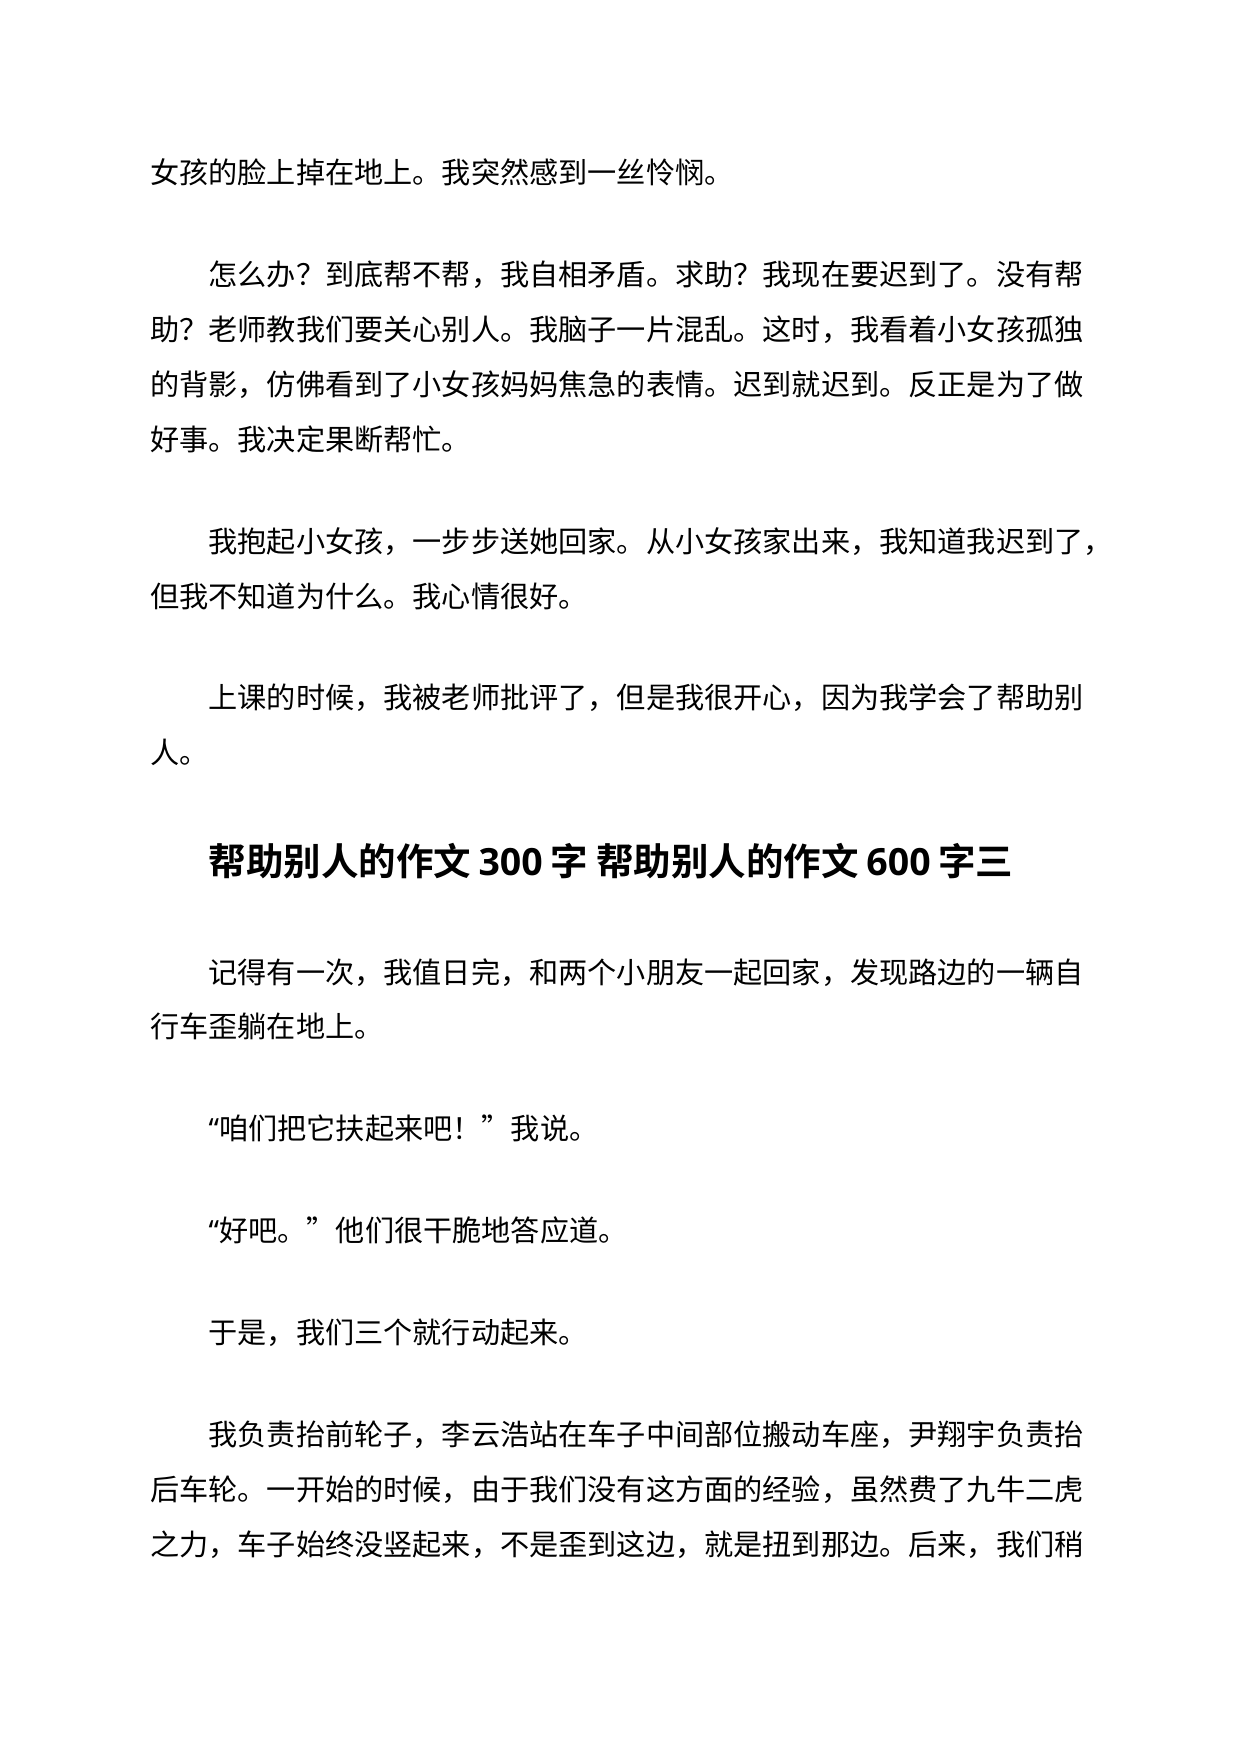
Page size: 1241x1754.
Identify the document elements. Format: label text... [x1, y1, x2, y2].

text 怎么办？到底帮不帮，我自相矛盾。求助？我现在要迟到了。没有帮助？老师教我们要关心别人。我脑子一片混乱。这时，我看着小女孩孤独的背影，仿佛看到了小女孩妈妈焦急的表情。迟到就迟到。反正是为了做好事。我决定果断帮忙。 [150, 252, 1090, 459]
text 上课的时候，我被老师批评了，但是我很开心，因为我学会了帮助别人。 [150, 675, 1090, 772]
text 记得有一次，我值日完，和两个小朋友一起回家，发现路边的一辆自行车歪躺在地上。 [150, 949, 1090, 1046]
text “咱们把它扶起来吧！”我说。 [150, 1106, 1090, 1148]
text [150, 150, 1090, 192]
text “好吧。”他们很干脆地答应道。 [150, 1208, 1090, 1250]
text 帮助别人的作文300字 帮助别人的作文600字三 [150, 832, 1090, 886]
text 我抱起小女孩，一步步送她回家。从小女孩家出来，我知道我迟到了，但我不知道为什么。我心情很好。 [150, 518, 1090, 615]
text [150, 1412, 1090, 1564]
text 于是，我们三个就行动起来。 [150, 1310, 1090, 1352]
